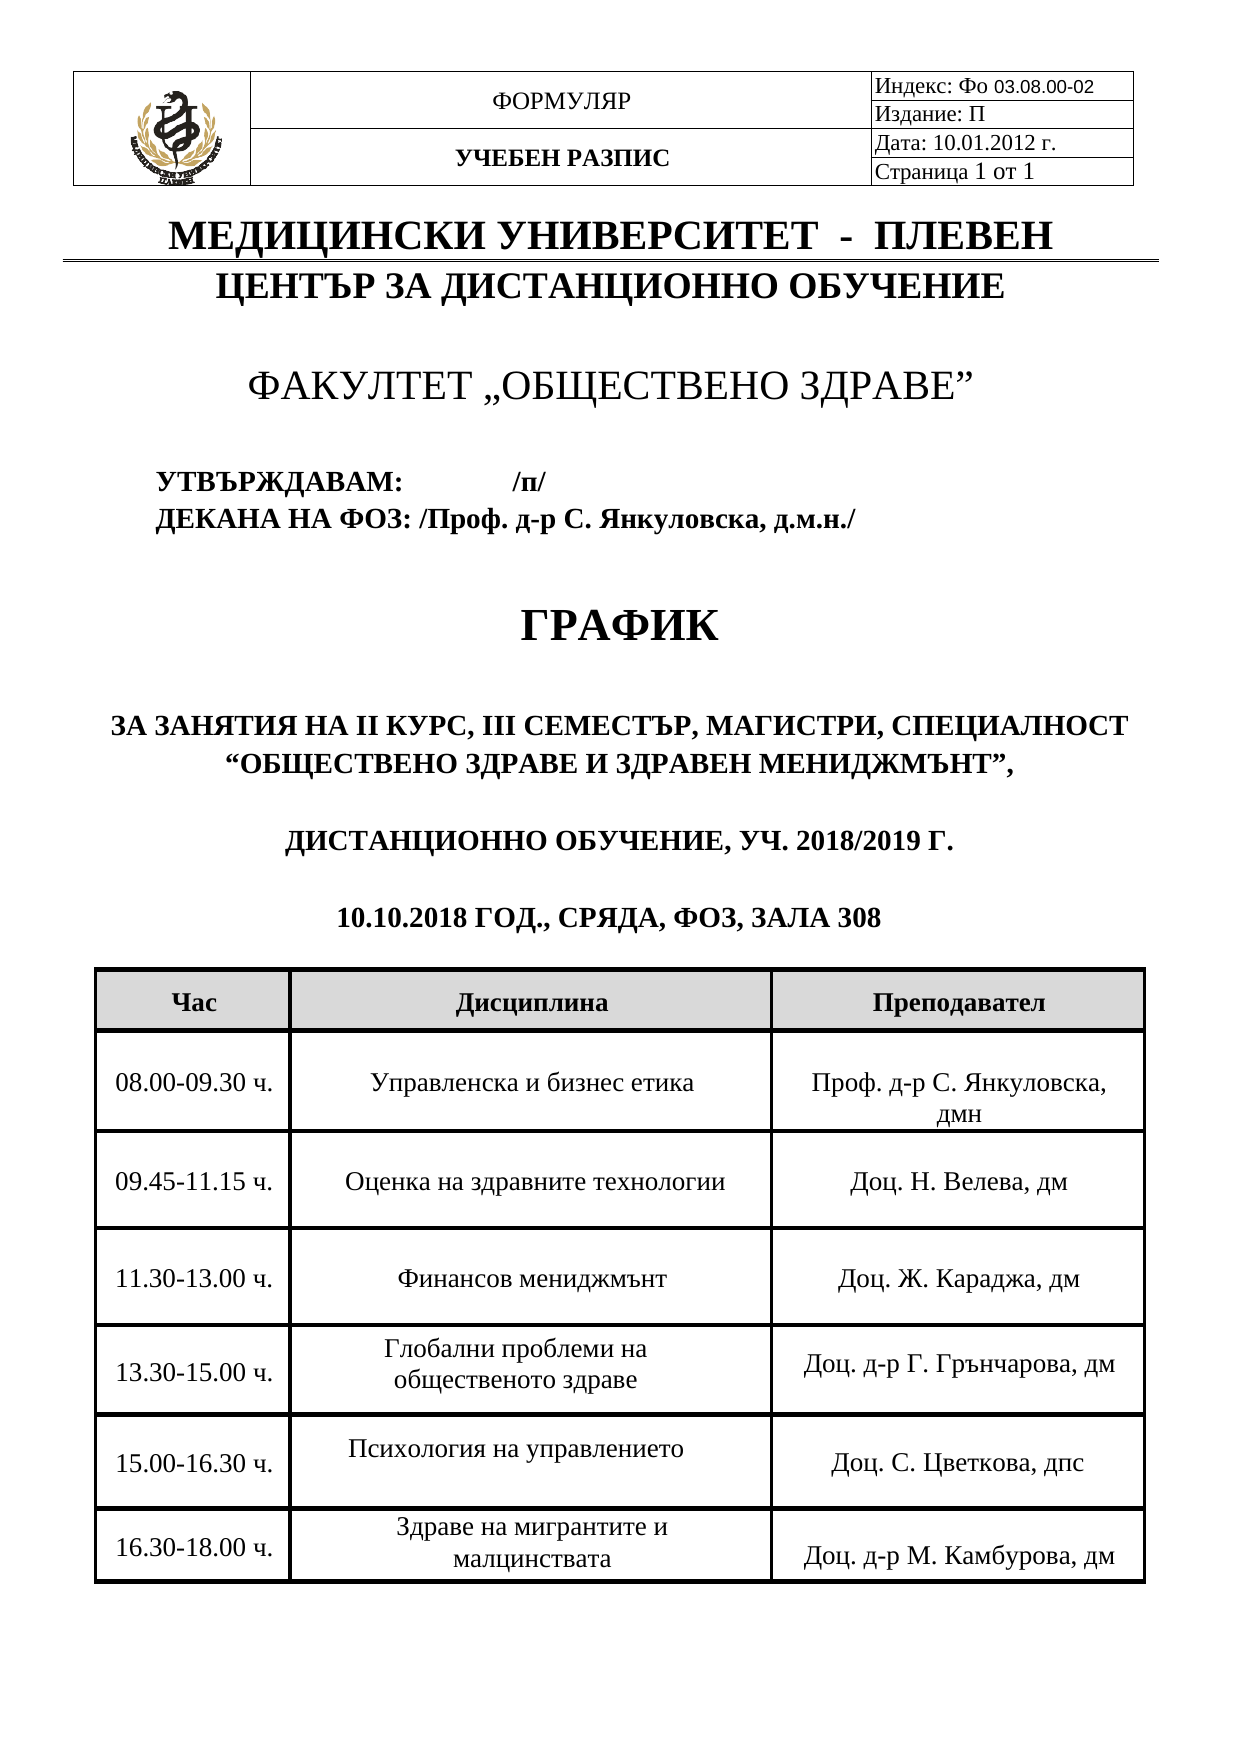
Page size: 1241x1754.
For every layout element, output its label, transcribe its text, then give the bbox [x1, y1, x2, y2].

table_cell Страница 1 от 1 [872, 158, 1133, 185]
table_cell 08.00-09.30 ч. [97, 1033, 288, 1129]
text УТВЪРЖДАВАМ: /п/ [155, 464, 1159, 497]
table_cell Доц. д-р М. Камбурова, дм [773, 1511, 1143, 1579]
table_header Дисциплина [292, 972, 770, 1028]
table_cell Глобални проблеми на общественото здраве [292, 1327, 770, 1412]
table_cell 15.00-16.30 ч. [97, 1417, 288, 1506]
picture [130, 91, 222, 185]
table_cell Дата: 10.01.2012 г. [872, 129, 1133, 157]
text ДЕКАНА НА ФОЗ: /Проф. д-р С. Янкуловска, д.м.н./ [155, 502, 1159, 535]
table_header ФОРМУЛЯР [251, 72, 871, 128]
table_cell Доц. д-р Г. Грънчарова, дм [773, 1327, 1143, 1412]
table_cell Оценка на здравните технологии [292, 1133, 770, 1226]
table_cell Издание: П [872, 101, 1133, 128]
text ДИСТАНЦИОННО ОБУЧЕНИЕ, УЧ. 2018/2019 Г. [94, 823, 1145, 857]
table_cell УЧЕБЕН РАЗПИС [251, 129, 871, 185]
table_cell Проф. д-р С. Янкуловска, дмн [773, 1033, 1143, 1129]
text ФАКУЛТЕТ „ОБЩЕСТВЕНО ЗДРАВЕ” [62, 361, 1159, 408]
table_cell Доц. Ж. Караджа, дм [773, 1230, 1143, 1322]
text 10.10.2018 ГОД., СРЯДА, ФОЗ, ЗАЛА 308 [62, 901, 1155, 934]
table_cell Доц. С. Цветкова, дпс [773, 1417, 1143, 1506]
table_cell Финансов мениджмънт [292, 1230, 770, 1322]
table_header Преподавател [773, 972, 1143, 1028]
table_cell 09.45-11.15 ч. [97, 1133, 288, 1226]
table_cell Здраве на мигрантите и малцинствата [292, 1511, 770, 1579]
table_header [74, 72, 250, 185]
text ЗА ЗАНЯТИЯ НА ІI КУРС, ІII СЕМЕСТЪР, МАГИСТРИ, СПЕЦИАЛНОСТ “ОБЩЕСТВЕНО ЗДРАВЕ И ЗДРАВЕН МЕНИДЖМЪНТ”, [94, 708, 1145, 780]
text ЦЕНТЪР ЗА ДИСТАНЦИОННО ОБУЧЕНИЕ [62, 262, 1159, 307]
text МЕДИЦИНСКИ УНИВЕРСИТЕТ - ПЛЕВЕН [62, 211, 1159, 258]
table_cell Психология на управлението [292, 1417, 770, 1506]
table_header Час [97, 972, 288, 1028]
table_cell 11.30-13.00 ч. [97, 1230, 288, 1322]
table_cell 16.30-18.00 ч. [97, 1511, 288, 1579]
text ГРАФИК [94, 597, 1145, 650]
table_cell Управленска и бизнес етика [292, 1033, 770, 1129]
table_cell Доц. Н. Велева, дм [773, 1133, 1143, 1226]
table_cell 13.30-15.00 ч. [97, 1327, 288, 1412]
table_header Индекс: Фо 03.08.00-02 [872, 72, 1133, 99]
